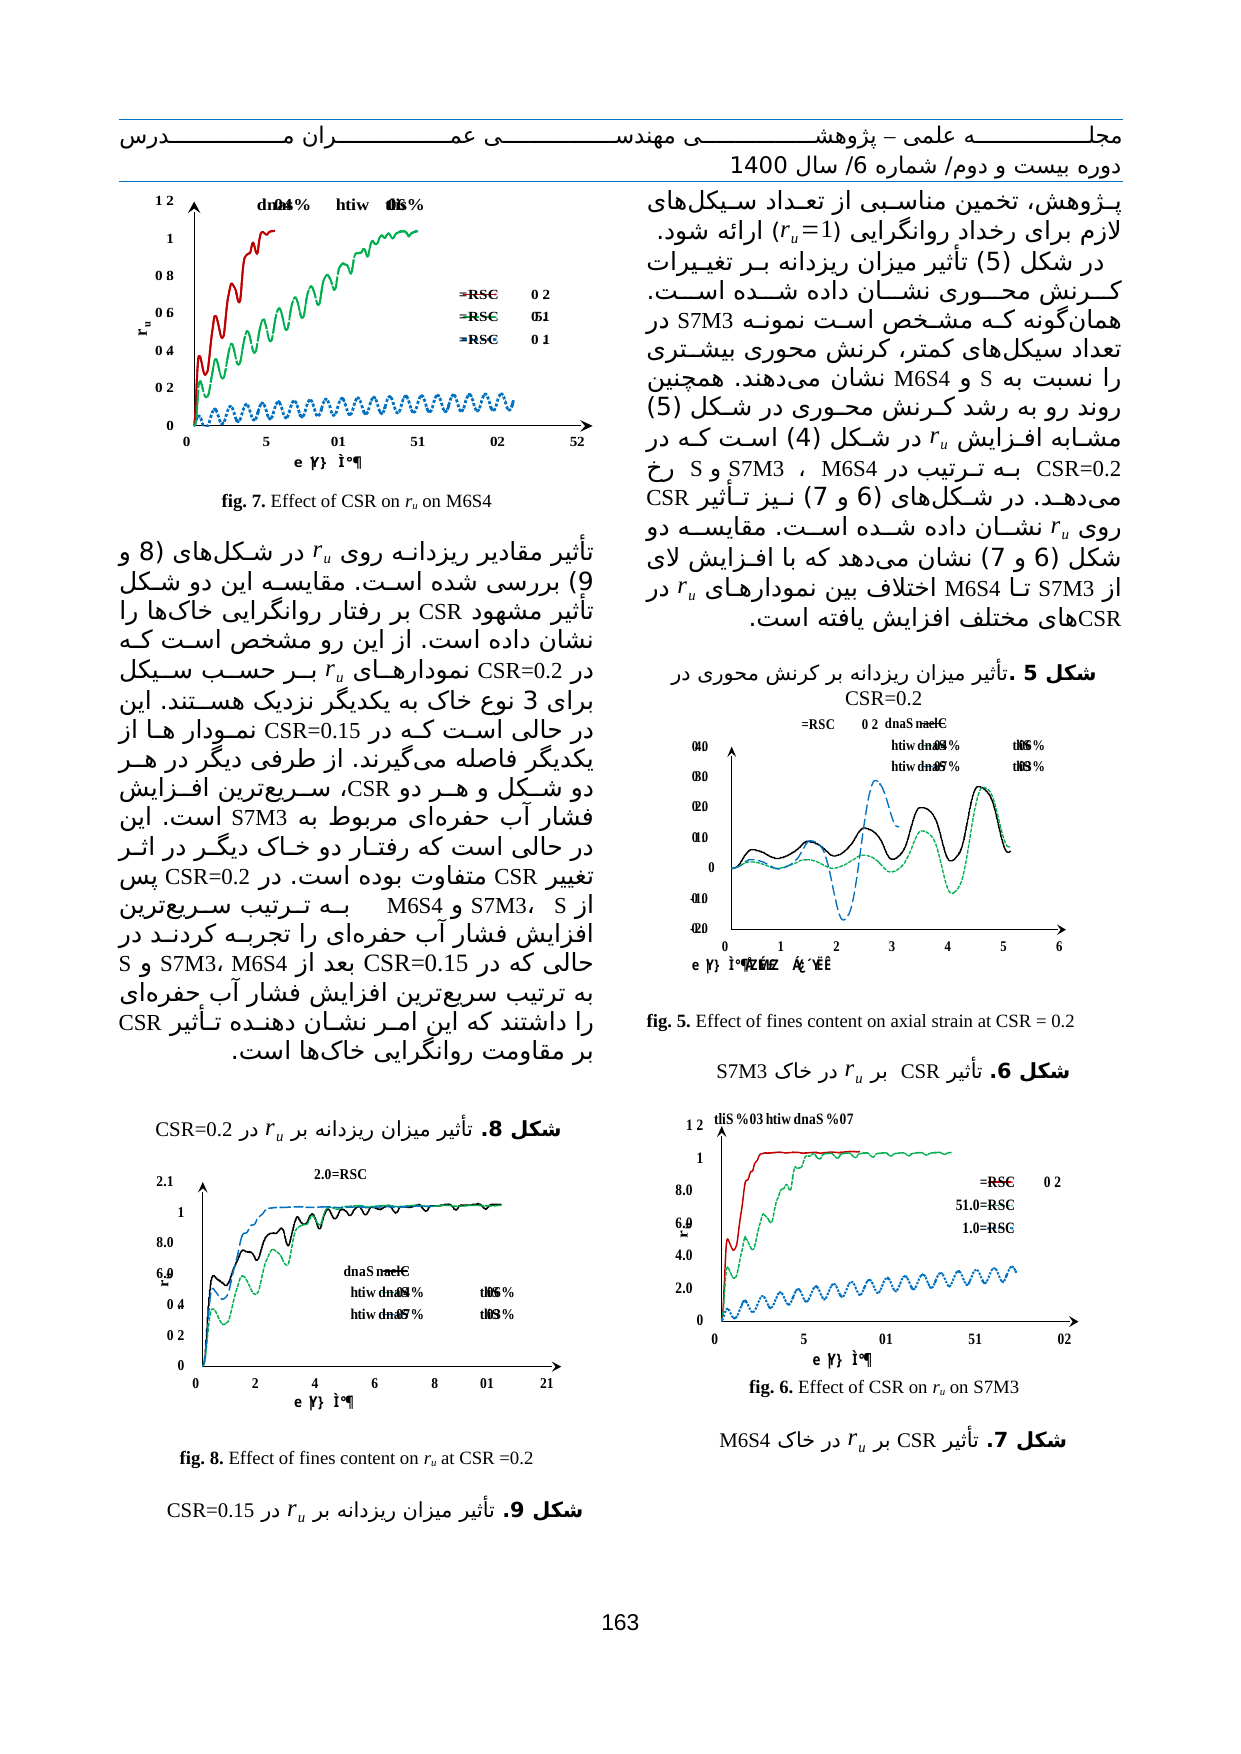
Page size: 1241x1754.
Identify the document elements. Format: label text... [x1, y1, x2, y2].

text تأثیر مقادیر ریزدانه روی در شکل‌های (8 و 9) بررسی شده است. مقایسه این دو شکل تأثیر مشهود CSR بر رفتار روانگرایی خاک‌ها را نشان داده است. از این رو مشخص است که در CSR=0.2 نمودارهای بر حسب سیکل برای 3 نوع خاک به یکدیگر نزدیک هستند. این در حالی است که در CSR=0.15 نمودار ها از یکدیگر فاصله می‌گیرند. از طرفی دیگر در هر دو شکل و هر دو CSR، سریع‌ترین افزایش فشار آب حفره‌ای مربوط به S7M3 است. این در حالی است که رفتار دو خاک دیگر در اثر تغییر CSR متفاوت بوده است. در CSR=0.2 پس از S7M3، S و M6S4 به ترتیب سریع‌ترین افزایش فشار آب حفره‌ای را تجربه کردند در حالی که در CSR=0.15 بعد از S7M3، M6S4 و S به ترتیب سریع‌ترین افزایش فشار آب حفره‌ای را داشتند که این امر نشان دهنده تأثیر CSR بر مقاومت روانگرایی خاک‌ها است. [119, 536, 594, 1065]
text در شکل (5) تأثیر میزان ریزدانه بر تغییرات کرنش محوری نشان داده شده است. همان‌گونه که مشخص است نمونه S7M3 در تعداد سیکل‌های کمتر، کرنش محوری بیشتری را نسبت به S و M6S4 نشان می‌دهند. همچنین روند رو به رشد کرنش محوری در شکل (5) مشابه افزایش در شکل (4) است که در CSR=0.2 به ترتیب در S7M3 ، M6S4 و S رخ می‌دهد. در شکل‌های (6 و 7) نیز تأثیر CSR روی نشان داده شده است. مقایسه دو شکل (6 و 7) نشان می‌دهد که با افزایش لای از S7M3 تا M6S4 اختلاف بین نمودارهای در CSRهای مختلف افزایش یافته است. [646, 247, 1121, 632]
text fig. 5. Effect of fines content on axial strain at CSR = 0.2 [646, 1009, 1121, 1031]
text fig. 8. Effect of fines content on ru at CSR =0.2 [119, 1447, 594, 1468]
text fig. 7. Effect of CSR on ru on M6S4 [119, 490, 594, 512]
text شکل 7. تأثیر CSR بر در خاک M6S4 [620, 1424, 1178, 1455]
text شکل 9. تأثیر میزان ریزدانه بر در CSR=0.15 [81, 1495, 620, 1526]
text شکل 6. تأثیر CSR بر در خاک S7M3 [620, 1055, 1178, 1086]
text fig. 6. Effect of CSR on ru on S7M3 [646, 1376, 1121, 1398]
text شکل 8. تأثیر میزان ریزدانه بر در CSR=0.2 [119, 1113, 598, 1145]
text شکل 5 .تأثیر میزان ریزدانه بر کرنش محوری در CSR=0.2 [646, 661, 1121, 709]
